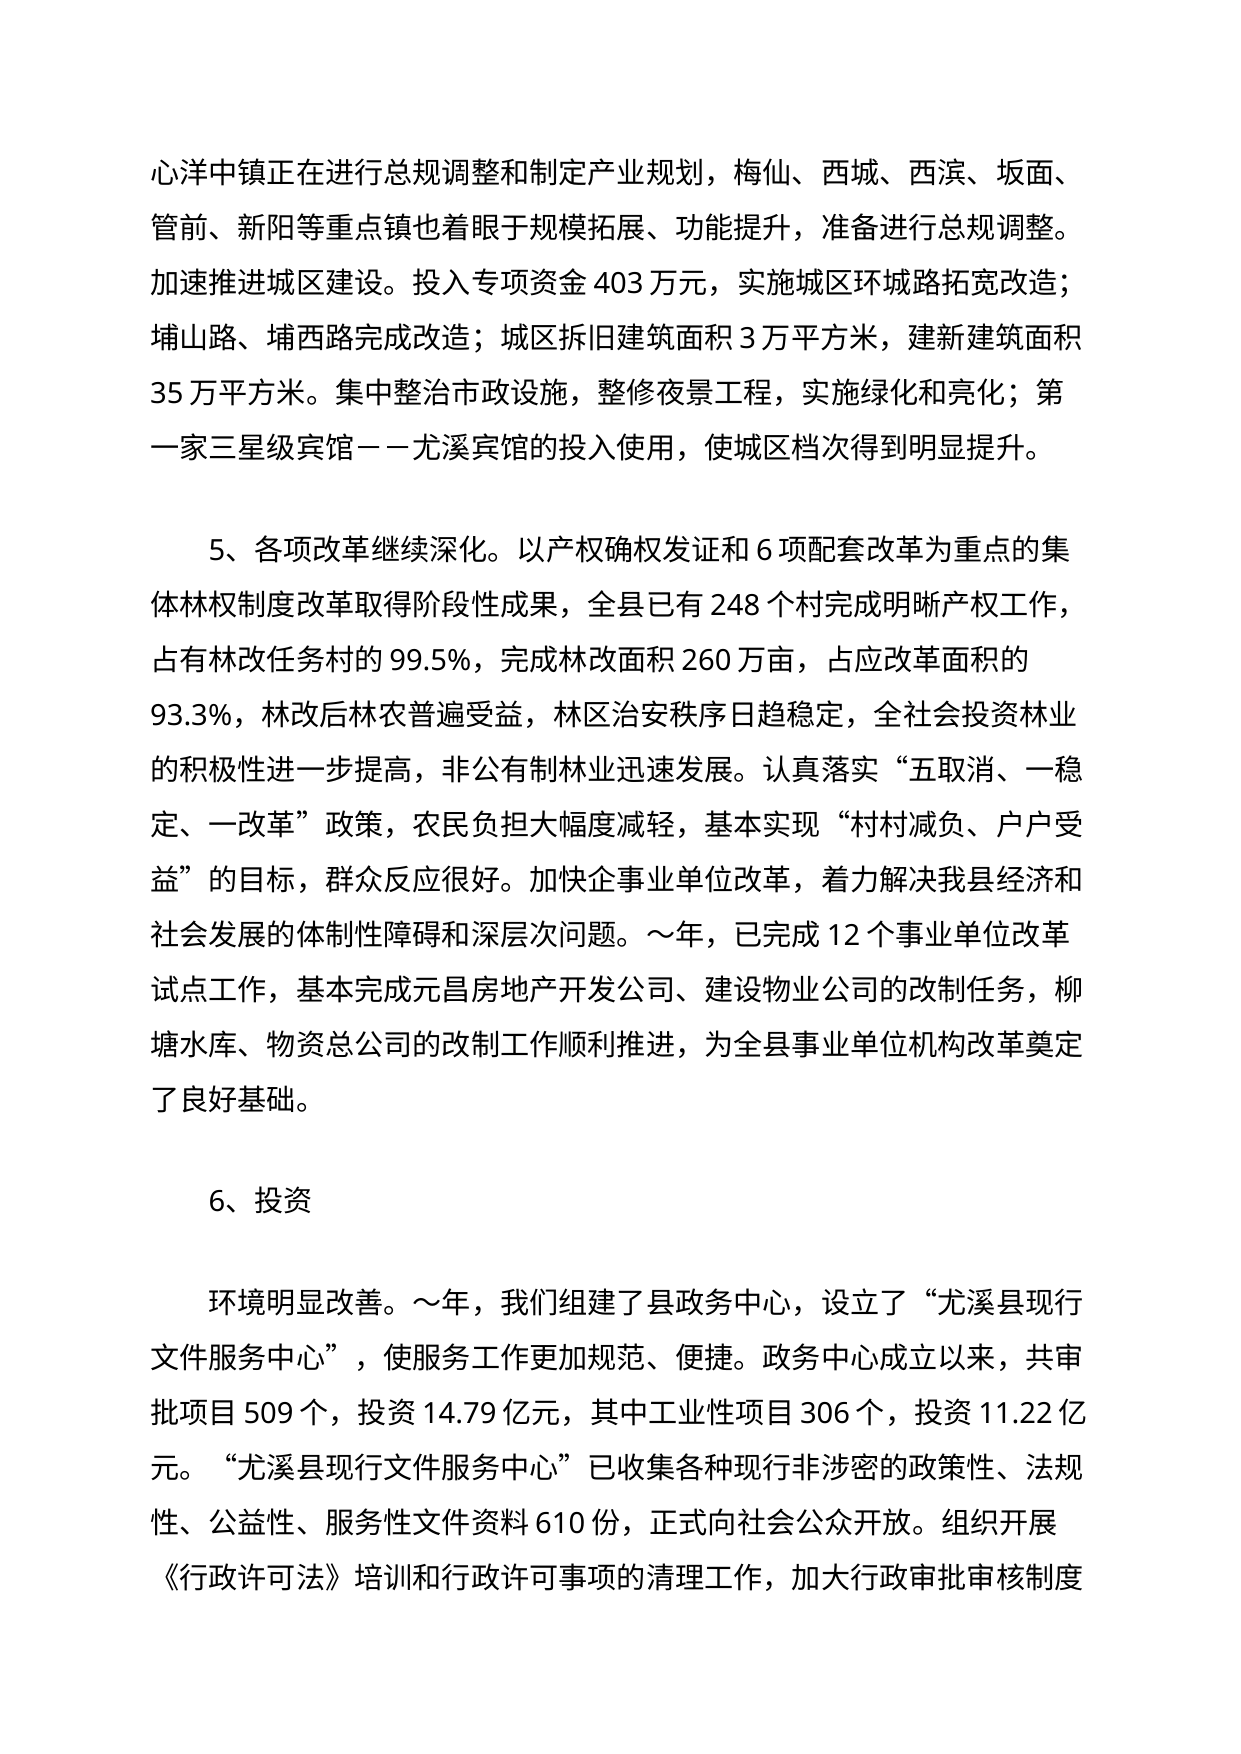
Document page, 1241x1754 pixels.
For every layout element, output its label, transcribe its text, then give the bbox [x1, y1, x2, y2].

text 6、投资 [150, 1178, 1090, 1220]
text 5、各项改革继续深化。以产权确权发证和6项配套改革为重点的集体林权制度改革取得阶段性成果，全县已有248个村完成明晰产权工作，占有林改任务村的99.5%，完成林改面积260万亩，占应改革面积的93.3%，林改后林农普遍受益，林区治安秩序日趋稳定，全社会投资林业的积极性进一步提高，非公有制林业迅速发展。认真落实“五取消、一稳定、一改革”政策，农民负担大幅度减轻，基本实现“村村减负、户户受益”的目标，群众反应很好。加快企事业单位改革，着力解决我县经济和社会发展的体制性障碍和深层次问题。～年，已完成12个事业单位改革试点工作，基本完成元昌房地产开发公司、建设物业公司的改制任务，柳塘水库、物资总公司的改制工作顺利推进，为全县事业单位机构改革奠定了良好基础。 [150, 527, 1090, 1118]
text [150, 1280, 1090, 1597]
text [150, 150, 1090, 467]
